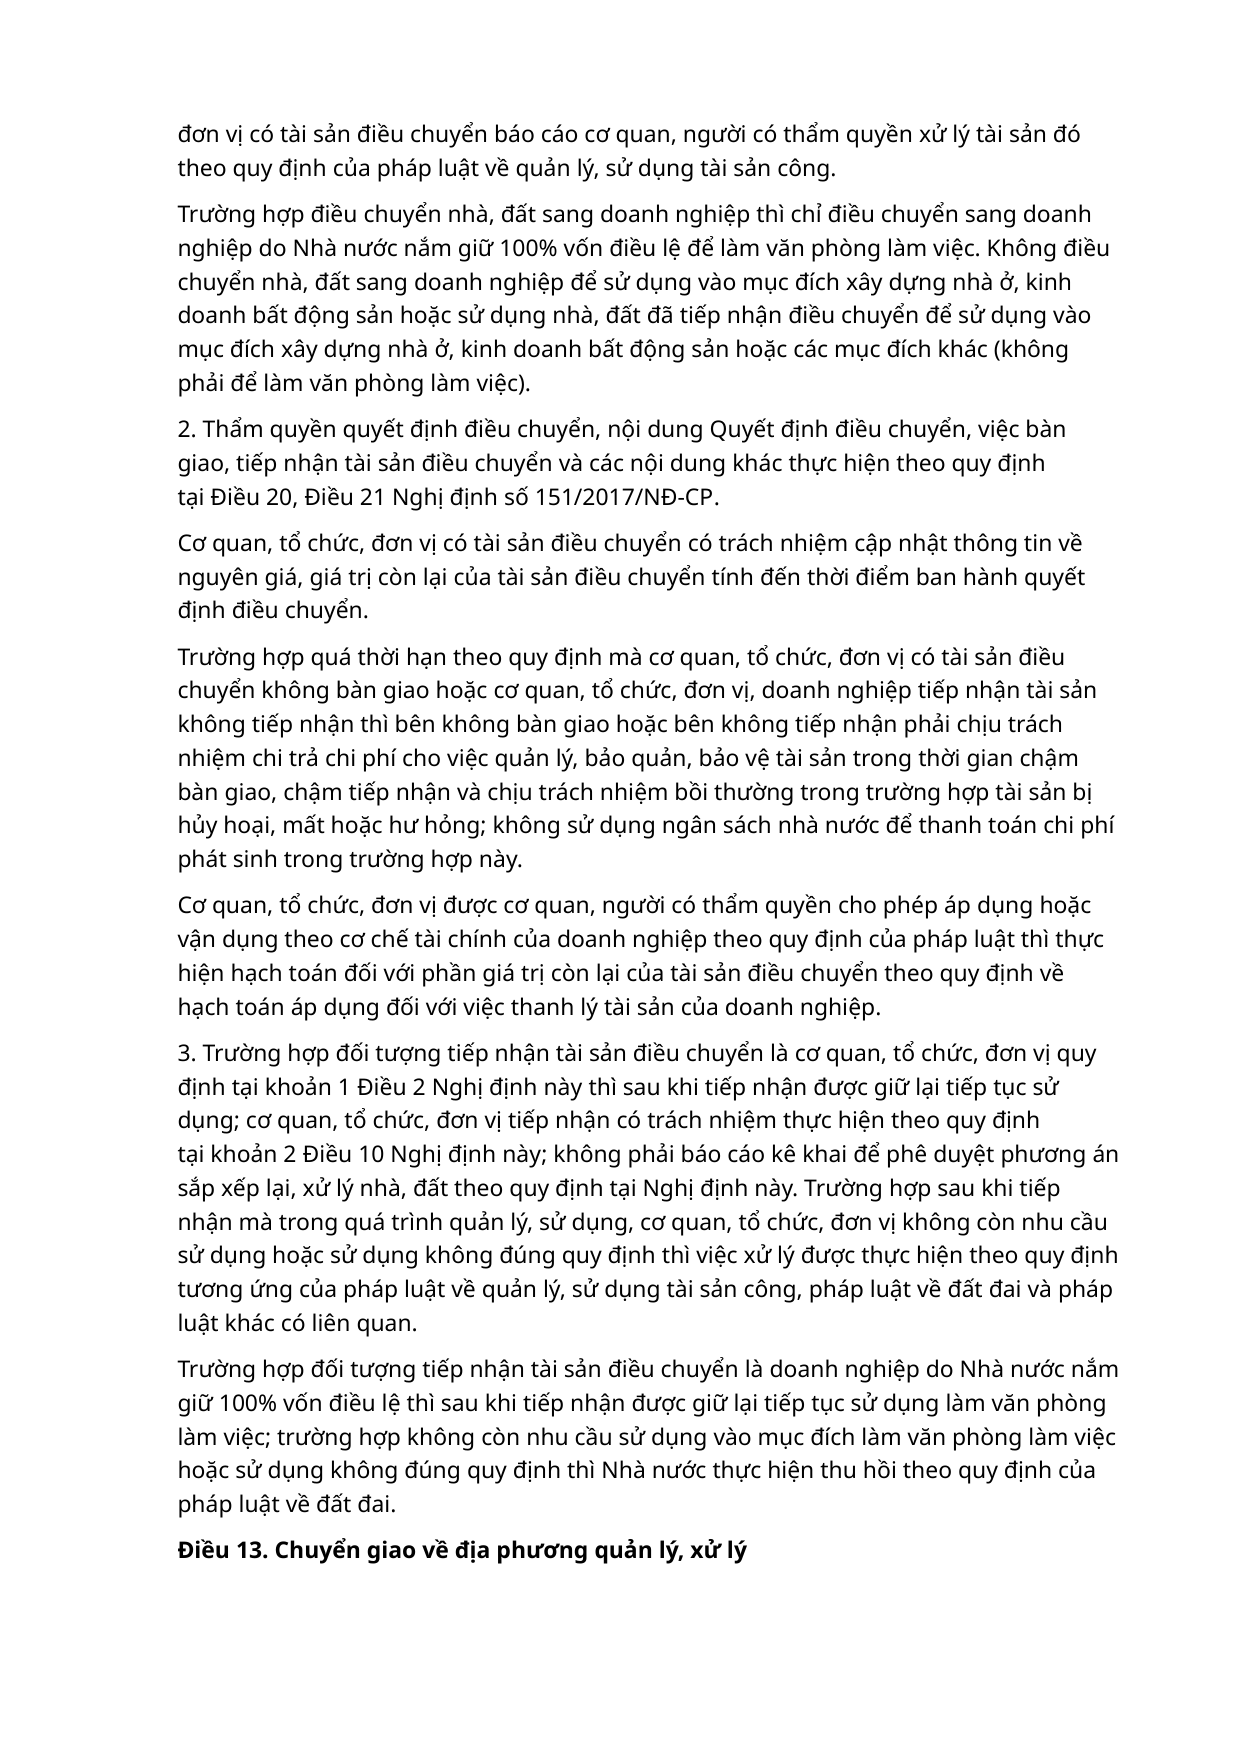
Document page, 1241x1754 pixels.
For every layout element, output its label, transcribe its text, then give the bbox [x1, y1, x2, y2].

text Cơ quan, tổ chức, đơn vị có tài sản điều chuyển có trách nhiệm cập nhật thông tin về nguyên giá, giá trị còn lại của tài sản điều chuyển tính đến thời điểm ban hành quyết định điều chuyển. [177, 527, 1122, 626]
text Trường hợp đối tượng tiếp nhận tài sản điều chuyển là doanh nghiệp do Nhà nước nắm giữ 100% vốn điều lệ thì sau khi tiếp nhận được giữ lại tiếp tục sử dụng làm văn phòng làm việc; trường hợp không còn nhu cầu sử dụng vào mục đích làm văn phòng làm việc hoặc sử dụng không đúng quy định thì Nhà nước thực hiện thu hồi theo quy định của pháp luật về đất đai. [177, 1353, 1122, 1519]
text Cơ quan, tổ chức, đơn vị được cơ quan, người có thẩm quyền cho phép áp dụng hoặc vận dụng theo cơ chế tài chính của doanh nghiệp theo quy định của pháp luật thì thực hiện hạch toán đối với phần giá trị còn lại của tài sản điều chuyển theo quy định về hạch toán áp dụng đối với việc thanh lý tài sản của doanh nghiệp. [177, 889, 1122, 1022]
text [177, 118, 1122, 183]
text Trường hợp quá thời hạn theo quy định mà cơ quan, tổ chức, đơn vị có tài sản điều chuyển không bàn giao hoặc cơ quan, tổ chức, đơn vị, doanh nghiệp tiếp nhận tài sản không tiếp nhận thì bên không bàn giao hoặc bên không tiếp nhận phải chịu trách nhiệm chi trả chi phí cho việc quản lý, bảo quản, bảo vệ tài sản trong thời gian chậm bàn giao, chậm tiếp nhận và chịu trách nhiệm bồi thường trong trường hợp tài sản bị hủy hoại, mất hoặc hư hỏng; không sử dụng ngân sách nhà nước để thanh toán chi phí phát sinh trong trường hợp này. [177, 641, 1122, 874]
text 3. Trường hợp đối tượng tiếp nhận tài sản điều chuyển là cơ quan, tổ chức, đơn vị quy định tại khoản 1 Điều 2 Nghị định này thì sau khi tiếp nhận được giữ lại tiếp tục sử dụng; cơ quan, tổ chức, đơn vị tiếp nhận có trách nhiệm thực hiện theo quy định tại khoản 2 Điều 10 Nghị định này; không phải báo cáo kê khai để phê duyệt phương án sắp xếp lại, xử lý nhà, đất theo quy định tại Nghị định này. Trường hợp sau khi tiếp nhận mà trong quá trình quản lý, sử dụng, cơ quan, tổ chức, đơn vị không còn nhu cầu sử dụng hoặc sử dụng không đúng quy định thì việc xử lý được thực hiện theo quy định tương ứng của pháp luật về quản lý, sử dụng tài sản công, pháp luật về đất đai và pháp luật khác có liên quan. [177, 1037, 1122, 1338]
text Điều 13. Chuyển giao về địa phương quản lý, xử lý [177, 1534, 1122, 1566]
text Trường hợp điều chuyển nhà, đất sang doanh nghiệp thì chỉ điều chuyển sang doanh nghiệp do Nhà nước nắm giữ 100% vốn điều lệ để làm văn phòng làm việc. Không điều chuyển nhà, đất sang doanh nghiệp để sử dụng vào mục đích xây dựng nhà ở, kinh doanh bất động sản hoặc sử dụng nhà, đất đã tiếp nhận điều chuyển để sử dụng vào mục đích xây dựng nhà ở, kinh doanh bất động sản hoặc các mục đích khác (không phải để làm văn phòng làm việc). [177, 198, 1122, 398]
text 2. Thẩm quyền quyết định điều chuyển, nội dung Quyết định điều chuyển, việc bàn giao, tiếp nhận tài sản điều chuyển và các nội dung khác thực hiện theo quy định tại Điều 20, Điều 21 Nghị định số 151/2017/NĐ-CP. [177, 413, 1122, 512]
